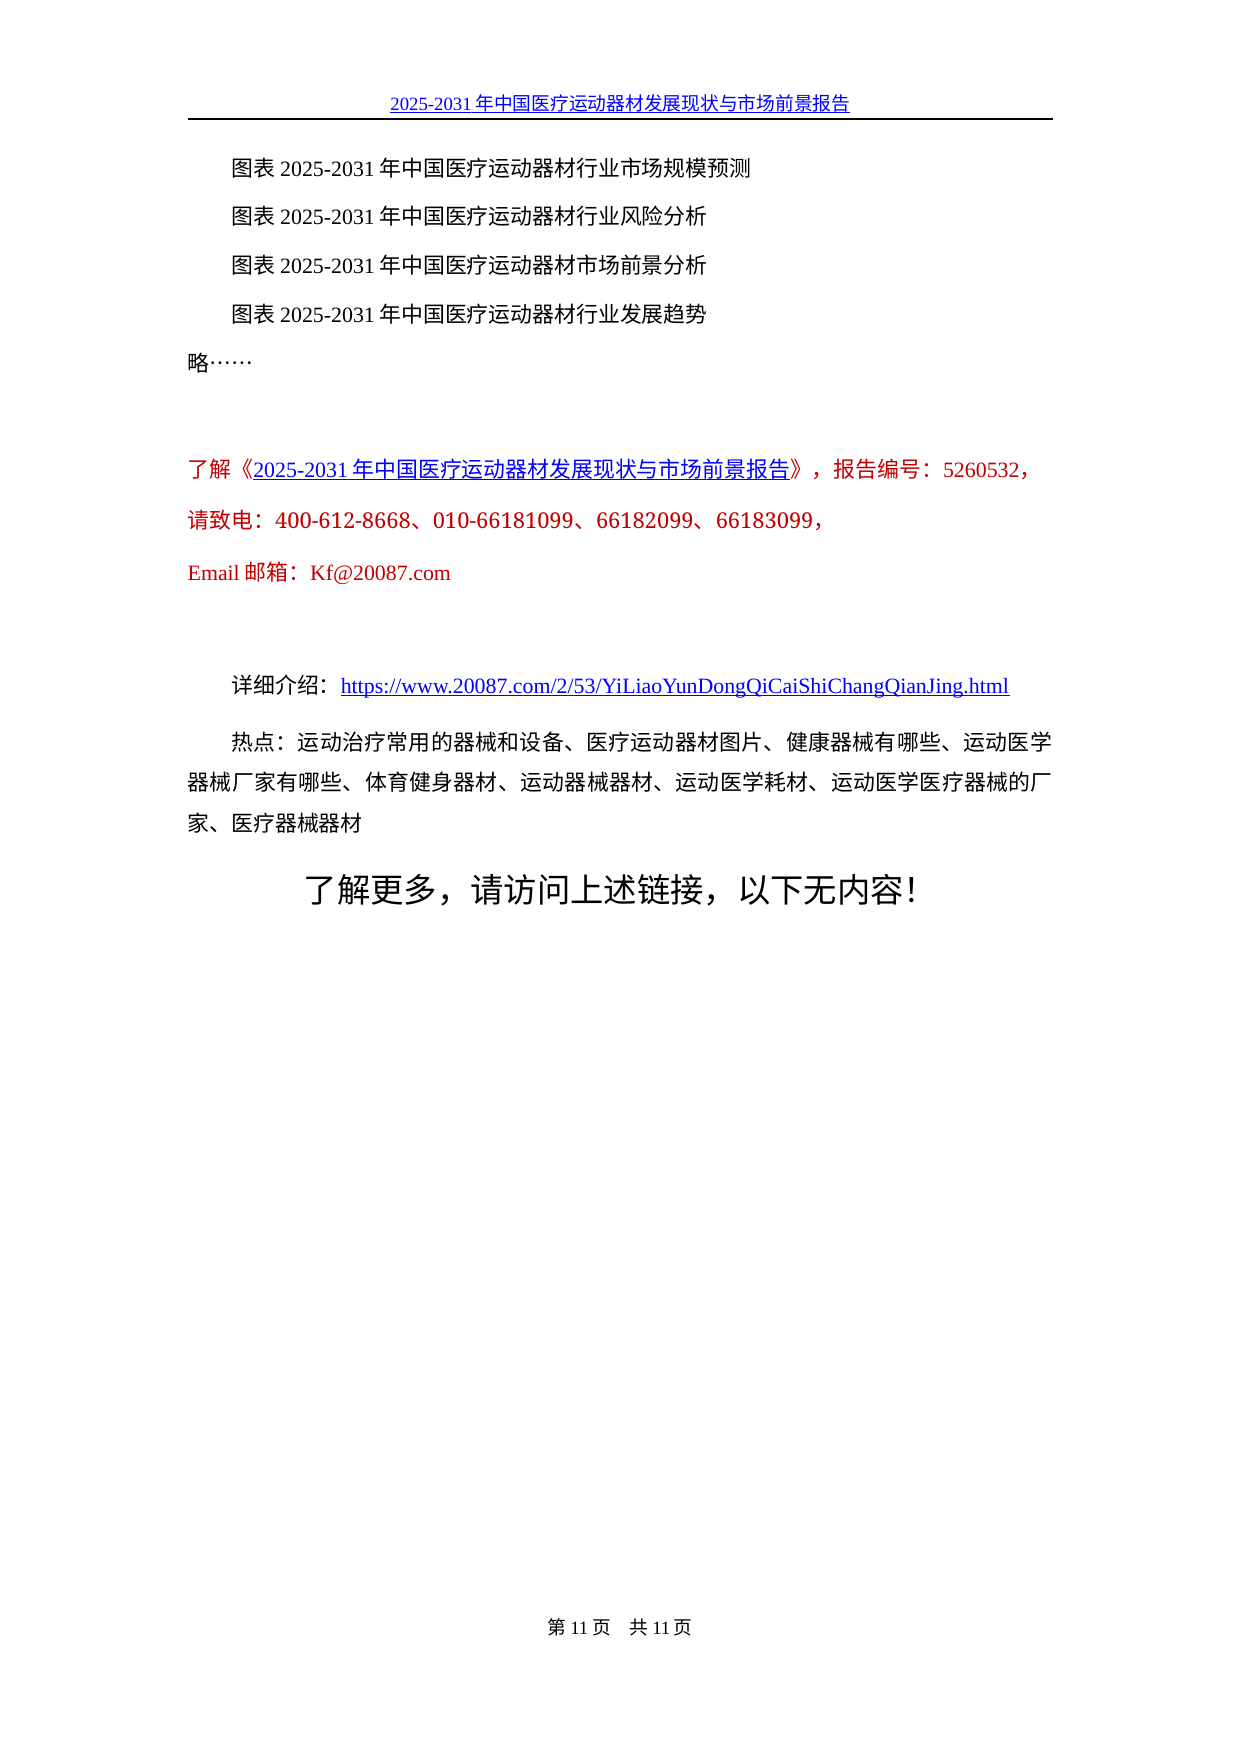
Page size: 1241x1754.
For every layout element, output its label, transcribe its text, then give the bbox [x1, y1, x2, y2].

text 热点：运动治疗常用的器械和设备、医疗运动器材图片、健康器械有哪些、运动医学器械厂家有哪些、体育健身器材、运动器械器材、运动医学耗材、运动医学医疗器械的厂家、医疗器械器材 [187, 724, 1053, 838]
title 了解更多，请访问上述链接，以下无内容！ [187, 856, 1053, 921]
text Email邮箱：Kf@20087.com [187, 555, 1053, 587]
text 请致电：400-612-8668、010-66181099、66182099、66183099， [187, 503, 1053, 536]
text 详细介绍：https://www.20087.com/2/53/YiLiaoYunDongQiCaiShiChangQianJing.html [187, 668, 1053, 700]
text 了解《2025-2031年中国医疗运动器材发展现状与市场前景报告》，报告编号：5260532， [187, 452, 1053, 484]
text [187, 150, 1053, 378]
